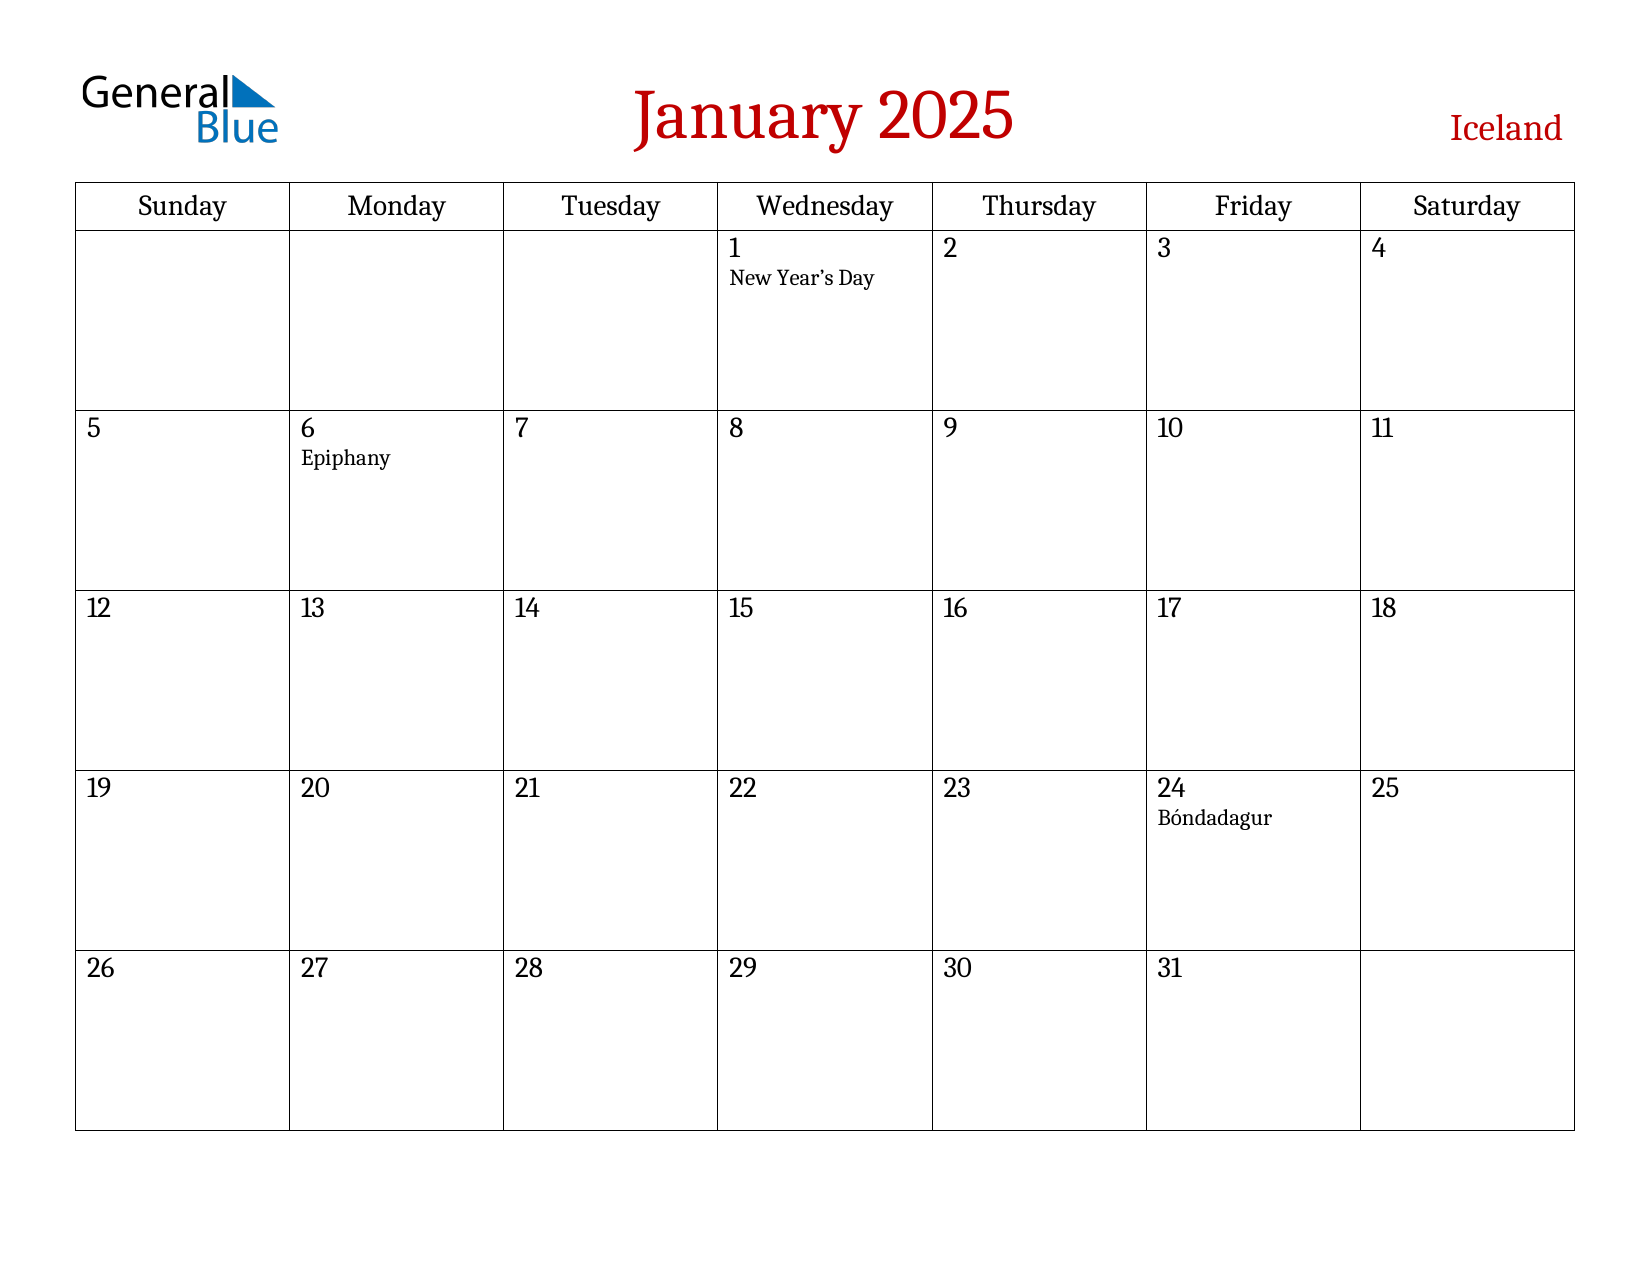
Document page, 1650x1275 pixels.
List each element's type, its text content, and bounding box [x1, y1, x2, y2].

table_cell 26 [76, 951, 289, 985]
table_cell [933, 265, 1146, 410]
table_cell [76, 985, 289, 1130]
table_cell 20 [290, 771, 503, 805]
table_cell [290, 805, 503, 950]
table_cell Monday [290, 183, 503, 230]
table_cell 31 [1147, 951, 1360, 985]
table_cell Epiphany [290, 445, 503, 590]
table_header January 2025 [504, 75, 1146, 182]
table_cell [1147, 265, 1360, 410]
table_cell 23 [933, 771, 1146, 805]
table_cell [718, 625, 932, 770]
table_cell [290, 231, 503, 264]
table_cell Sunday [76, 183, 289, 230]
table_cell 8 [718, 411, 932, 444]
table_cell 28 [504, 951, 717, 985]
table_cell 29 [718, 951, 932, 985]
table_cell 16 [933, 591, 1146, 625]
table_cell 22 [718, 771, 932, 805]
table_cell [290, 625, 503, 770]
table_cell [1361, 985, 1574, 1130]
table_cell 1 [718, 231, 932, 264]
table_cell 19 [76, 771, 289, 805]
table_cell 3 [1147, 231, 1360, 264]
table_cell 27 [290, 951, 503, 985]
table_cell Wednesday [718, 183, 932, 230]
table_cell [76, 805, 289, 950]
table_cell [933, 625, 1146, 770]
table_cell [290, 985, 503, 1130]
table_cell [76, 625, 289, 770]
table_cell [718, 985, 932, 1130]
table_cell 21 [504, 771, 717, 805]
table_cell [504, 445, 717, 590]
table_cell [504, 231, 717, 264]
table_cell [1147, 985, 1360, 1130]
table_cell [1361, 265, 1574, 410]
table_cell 14 [504, 591, 717, 625]
table_cell 9 [933, 411, 1146, 444]
table_cell [933, 985, 1146, 1130]
table_cell 6 [290, 411, 503, 444]
table_cell 13 [290, 591, 503, 625]
table_cell New Year’s Day [718, 265, 932, 410]
table_cell 18 [1361, 591, 1574, 625]
table_cell [1147, 445, 1360, 590]
table_cell Bóndadagur [1147, 805, 1360, 950]
table_cell [1361, 805, 1574, 950]
table_cell [933, 805, 1146, 950]
table_cell [290, 265, 503, 410]
table_cell [1147, 625, 1360, 770]
table_cell [1361, 625, 1574, 770]
table_cell [504, 805, 717, 950]
table_cell [718, 805, 932, 950]
table_cell [718, 445, 932, 590]
table_cell [504, 625, 717, 770]
table_cell [1361, 951, 1574, 985]
table_cell Friday [1147, 183, 1360, 230]
table_cell 11 [1361, 411, 1574, 444]
table_cell 24 [1147, 771, 1360, 805]
table_cell 5 [76, 411, 289, 444]
table_cell 25 [1361, 771, 1574, 805]
table_cell [1361, 445, 1574, 590]
table_cell 30 [933, 951, 1146, 985]
table_cell [76, 265, 289, 410]
table_cell Saturday [1361, 183, 1574, 230]
table_cell 10 [1147, 411, 1360, 444]
table_cell 4 [1361, 231, 1574, 264]
table_cell [76, 231, 289, 264]
table_cell 2 [933, 231, 1146, 264]
table_cell [933, 445, 1146, 590]
table_cell [504, 265, 717, 410]
table_cell 7 [504, 411, 717, 444]
table_cell [76, 445, 289, 590]
table_cell 12 [76, 591, 289, 625]
picture [82, 75, 278, 143]
table_cell 17 [1147, 591, 1360, 625]
table_cell Tuesday [504, 183, 717, 230]
table_header [76, 75, 503, 182]
table_header Iceland [1146, 75, 1574, 182]
table_cell [504, 985, 717, 1130]
table_cell 15 [718, 591, 932, 625]
table_cell Thursday [933, 183, 1146, 230]
